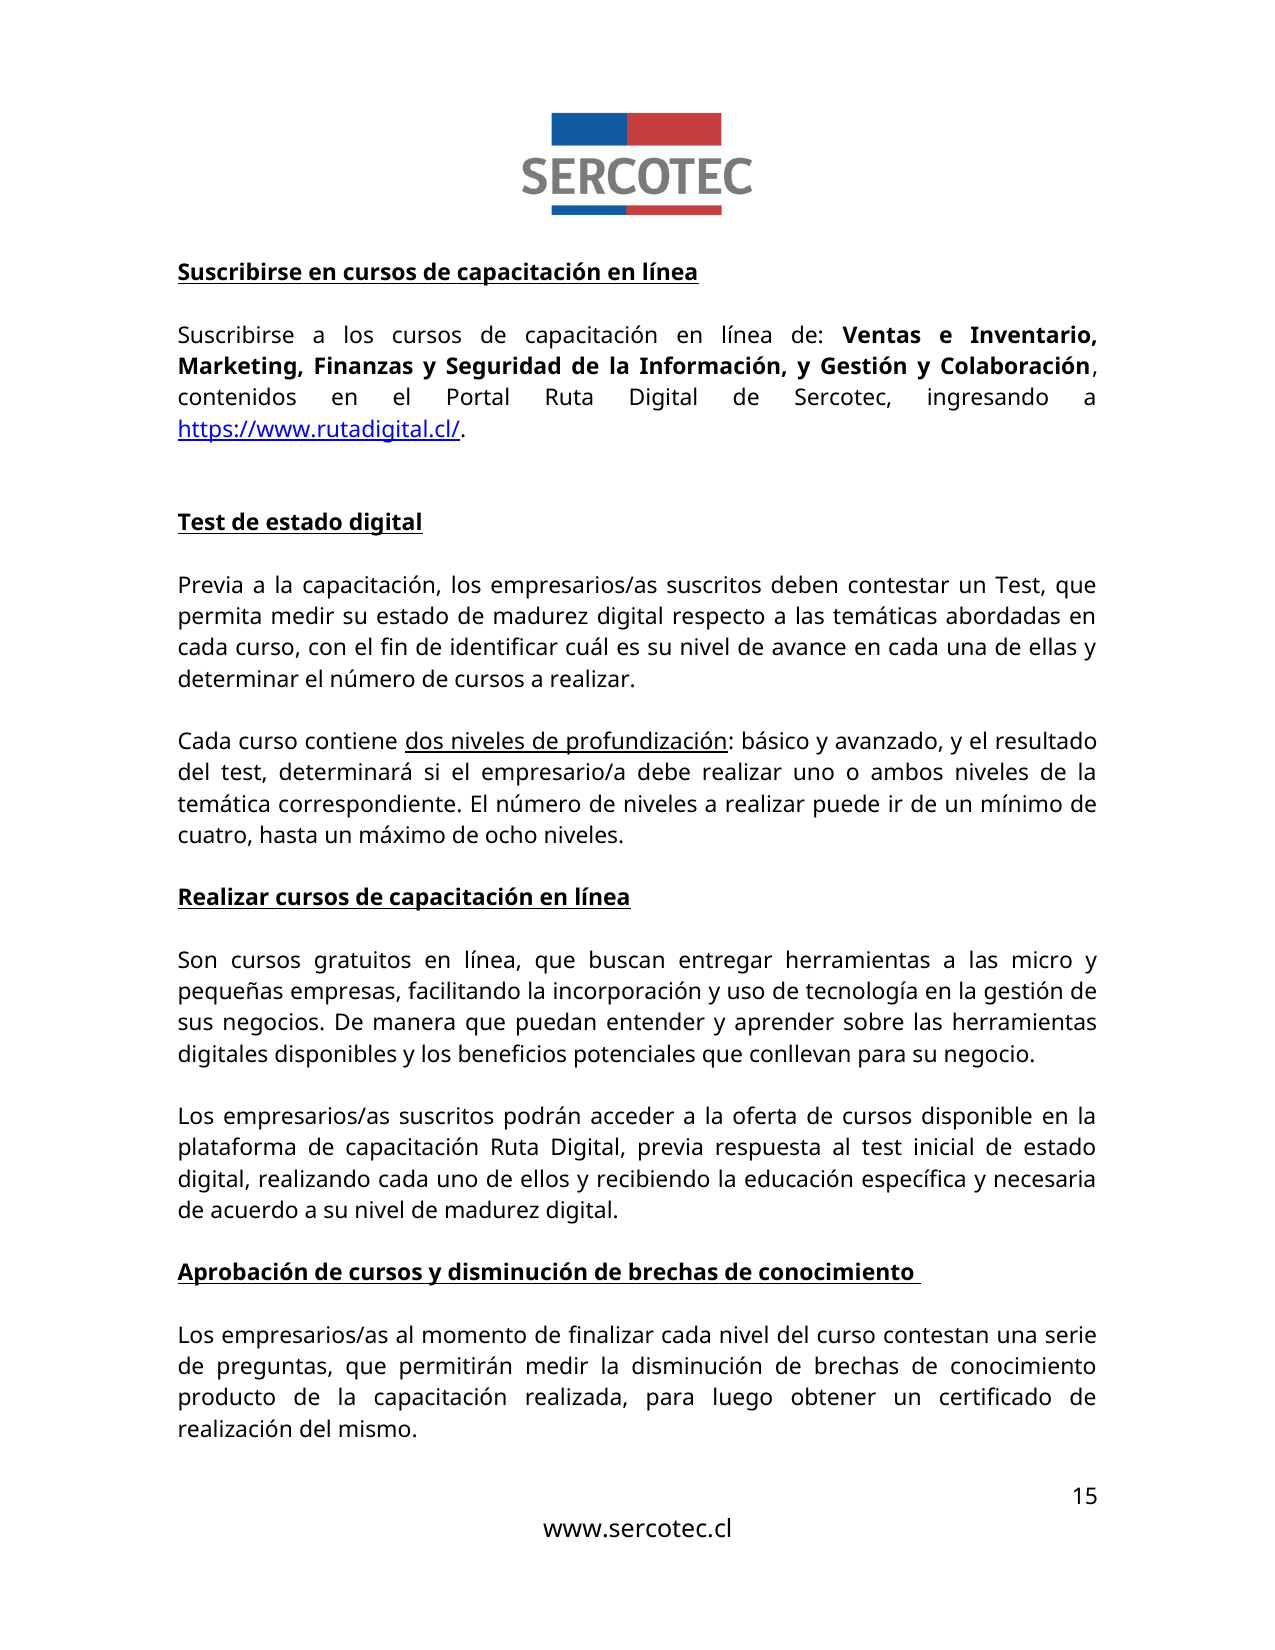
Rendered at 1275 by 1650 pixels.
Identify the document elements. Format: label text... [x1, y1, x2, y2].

text Aprobación de cursos y disminución de brechas de conocimiento [177, 1256, 1098, 1287]
text Realizar cursos de capacitación en línea [177, 881, 1098, 912]
text Test de estado digital [177, 506, 1098, 537]
text Cada curso contiene dos niveles de profundización: básico y avanzado, y el resultado del test, determinará si el empresario/a debe realizar uno o ambos niveles de la temática correspondiente. El número de niveles a realizar puede ir de un mínimo de cuatro, hasta un máximo de ocho niveles. [177, 725, 1098, 850]
text Los empresarios/as al momento de finalizar cada nivel del curso contestan una serie de preguntas, que permitirán medir la disminución de brechas de conocimiento producto de la capacitación realizada, para luego obtener un certificado de realización del mismo. [177, 1319, 1098, 1444]
text Son cursos gratuitos en línea, que buscan entregar herramientas a las micro y pequeñas empresas, facilitando la incorporación y uso de tecnología en la gestión de sus negocios. De manera que puedan entender y aprender sobre las herramientas digitales disponibles y los beneficios potenciales que conllevan para su negocio. [177, 944, 1098, 1069]
text Previa a la capacitación, los empresarios/as suscritos deben contestar un Test, que permita medir su estado de madurez digital respecto a las temáticas abordadas en cada curso, con el fin de identificar cuál es su nivel de avance en cada una de ellas y determinar el número de cursos a realizar. [177, 569, 1098, 694]
picture [512, 105, 763, 225]
text Suscribirse a los cursos de capacitación en línea de: Ventas e Inventario, Marketing, Finanzas y Seguridad de la Información, y Gestión y Colaboración, contenidos en el Portal Ruta Digital de Sercotec, ingresando a https://www.rutadigital.cl/. [177, 319, 1098, 444]
text Los empresarios/as suscritos podrán acceder a la oferta de cursos disponible en la plataforma de capacitación Ruta Digital, previa respuesta al test inicial de estado digital, realizando cada uno de ellos y recibiendo la educación específica y necesaria de acuerdo a su nivel de madurez digital. [177, 1100, 1098, 1225]
text Suscribirse en cursos de capacitación en línea [177, 256, 1098, 287]
